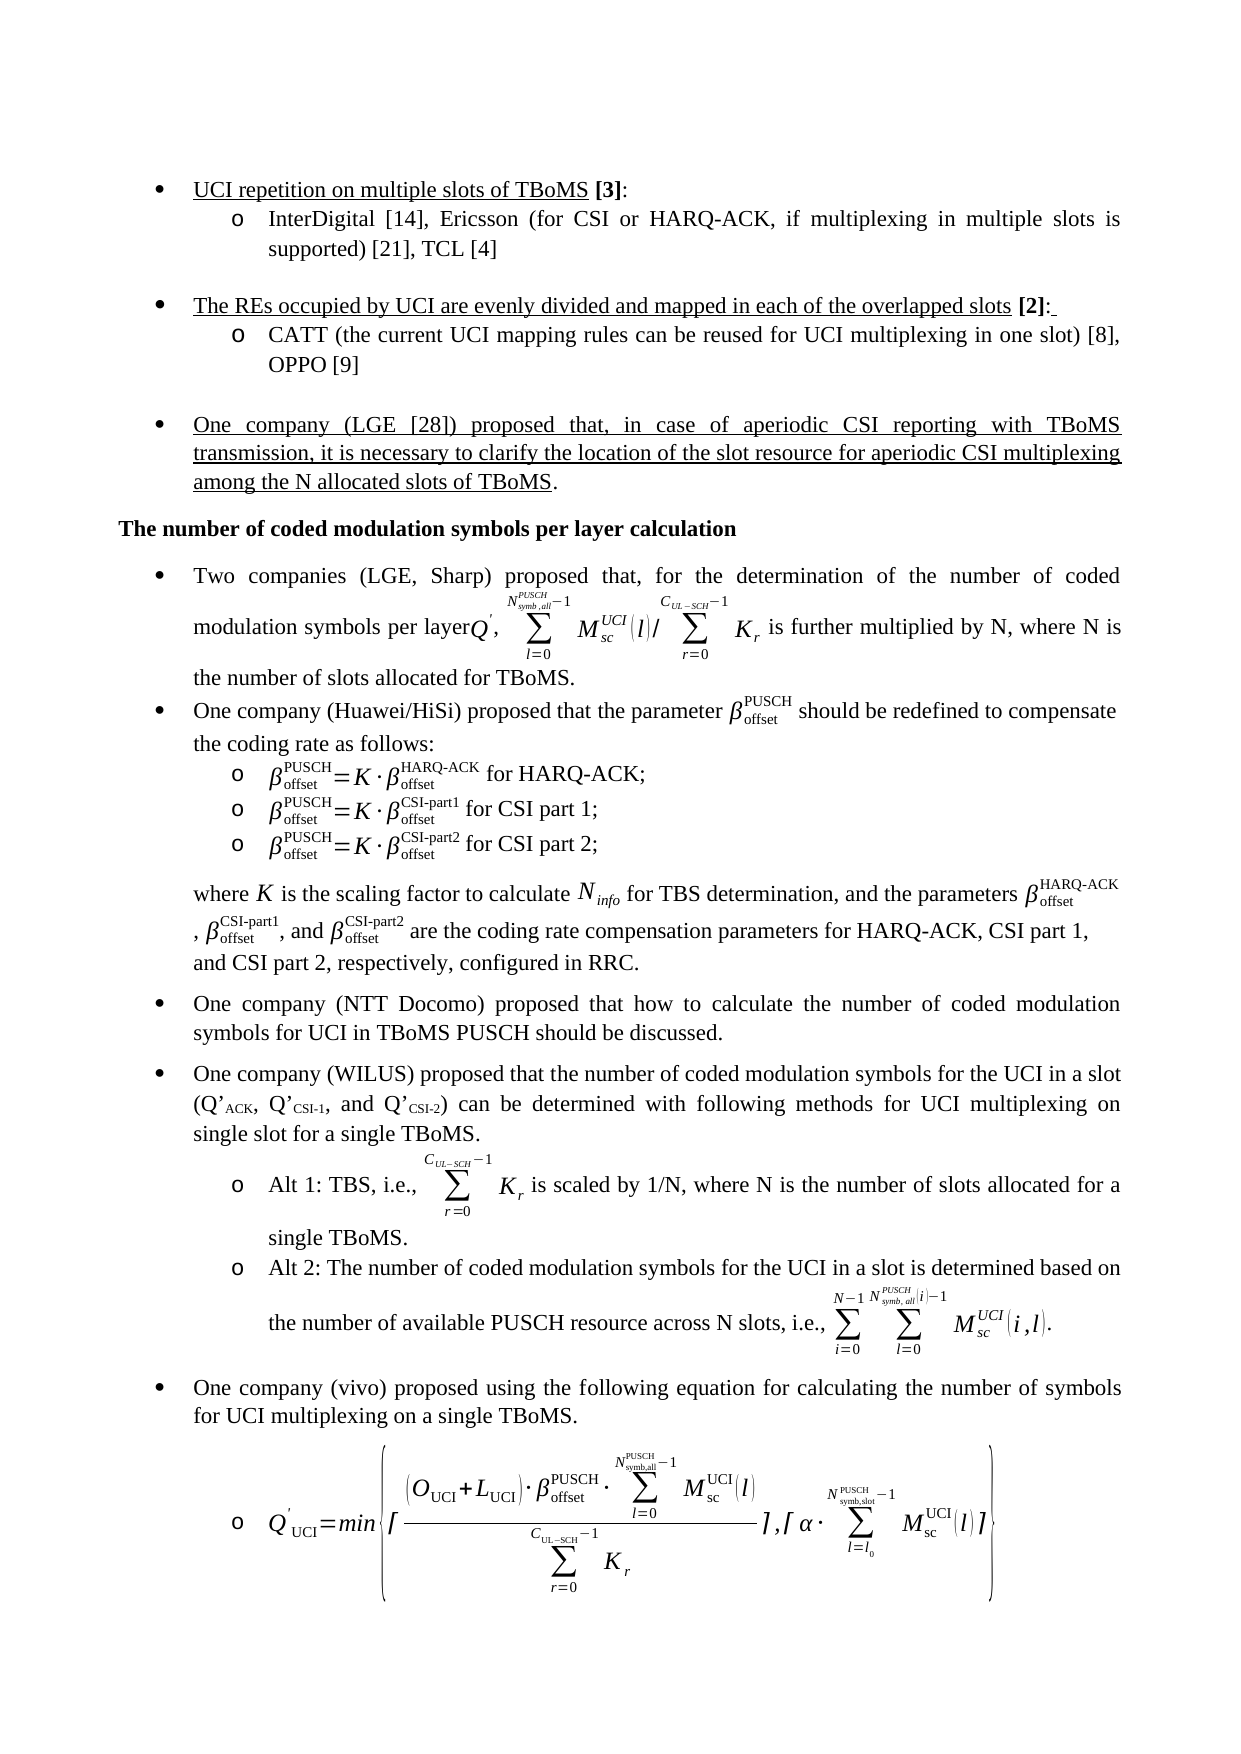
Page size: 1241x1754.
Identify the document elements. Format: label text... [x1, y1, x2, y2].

list One company (WILUS) proposed that the number of coded modulation symbols for the UCI in a slot (Q’ACK, Q’CSI-1, and Q’CSI-2) can be determined with following methods for UCI multiplexing on single slot for a single TBoMS. [156, 1060, 1122, 1147]
text The number of coded modulation symbols per layer calculation [118, 515, 1122, 541]
list One company (LGE [28]) proposed that, in case of aperiodic CSI reporting with TBoMS transmission, it is necessary to clarify the location of the slot resource for aperiodic CSI multiplexing among the N allocated slots of TBoMS. [156, 411, 1122, 494]
text where is the scaling factor to calculate for TBS determination, and the parameters , , and are the coding rate compensation parameters for HARQ-ACK, CSI part 1, and CSI part 2, respectively, configured in RRC. [193, 876, 1122, 976]
list One company (NTT Docomo) proposed that how to calculate the number of coded modulation symbols for UCI in TBoMS PUSCH should be discussed. [156, 990, 1122, 1045]
list One company (vivo) proposed using the following equation for calculating the number of symbols for UCI multiplexing on a single TBoMS. [156, 1374, 1122, 1429]
list for HARQ-ACK; [231, 758, 1122, 793]
list UCI repetition on multiple slots of TBoMS [3]: [156, 176, 1122, 202]
list Alt 1: TBS, i.e., is scaled by 1/N, where N is the number of slots allocated for a single TBoMS. [231, 1150, 1122, 1250]
list The REs occupied by UCI are evenly divided and mapped in each of the overlapped slots [2]: [156, 292, 1122, 318]
list One company (Huawei/HiSi) proposed that the parameter should be redefined to compensate the coding rate as follows: [156, 693, 1122, 756]
list Alt 2: The number of coded modulation symbols for the UCI in a slot is determined based on the number of available PUSCH resource across N slots, i.e., . [231, 1254, 1122, 1358]
list for CSI part 2; [231, 828, 1122, 863]
list InterDigital [14], Ericsson (for CSI or HARQ-ACK, if multiplexing in multiple slots is supported) [21], TCL [4] [231, 204, 1122, 261]
list Two companies (LGE, Sharp) proposed that, for the determination of the number of coded modulation symbols per layer, is further multiplied by N, where N is the number of slots allocated for TBoMS. [156, 562, 1122, 691]
list CATT (the current UCI mapping rules can be reused for UCI multiplexing in one slot) [8], OPPO [9] [231, 321, 1122, 378]
list for CSI part 1; [231, 793, 1122, 828]
